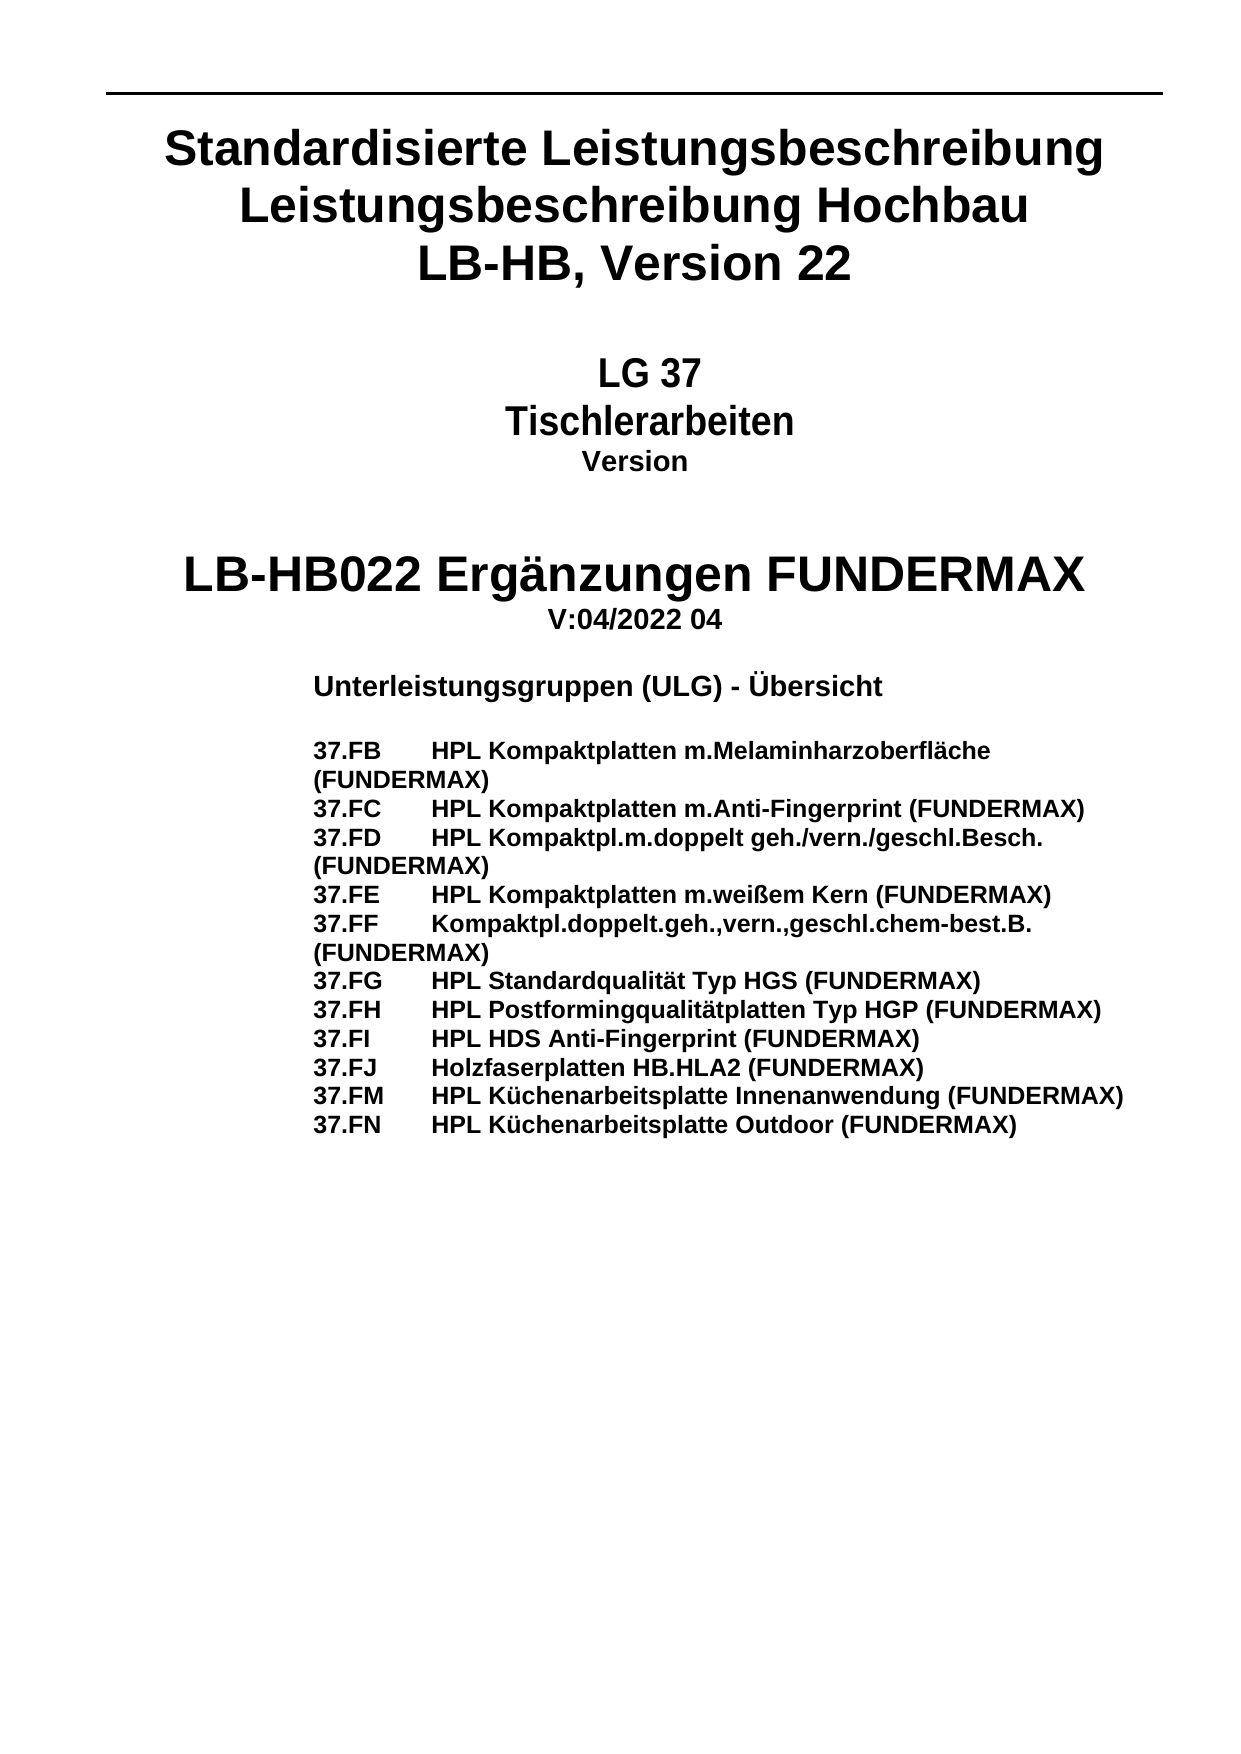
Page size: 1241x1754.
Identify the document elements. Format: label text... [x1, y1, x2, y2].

text LB-HB022 Ergänzungen FUNDERMAX [106, 544, 1163, 602]
text 37.FJ Holzfaserplatten HB.HLA2 (FUNDERMAX) [313, 1052, 1134, 1081]
text Unterleistungsgruppen (ULG) - Übersicht [313, 669, 1134, 703]
text Tischlerarbeiten [136, 396, 1163, 444]
text 37.FM HPL Küchenarbeitsplatte Innenanwendung (FUNDERMAX) [313, 1081, 1134, 1110]
text V:04/2022 04 [106, 602, 1163, 636]
text Version [106, 444, 1163, 477]
text 37.FN HPL Küchenarbeitsplatte Outdoor (FUNDERMAX) [313, 1110, 1134, 1139]
text 37.FF Kompaktpl.doppelt.geh.,vern.,geschl.chem-best.B.(FUNDERMAX) [313, 909, 1134, 966]
text LG 37 [136, 348, 1163, 396]
text 37.FC HPL Kompaktplatten m.Anti-Fingerprint (FUNDERMAX) [313, 794, 1134, 822]
text 37.FI HPL HDS Anti-Fingerprint (FUNDERMAX) [313, 1024, 1134, 1052]
text 37.FB HPL Kompaktplatten m.Melaminharzoberfläche (FUNDERMAX) [313, 736, 1134, 794]
text 37.FH HPL Postformingqualitätplatten Typ HGP (FUNDERMAX) [313, 995, 1134, 1024]
text Standardisierte Leistungsbeschreibung [106, 118, 1163, 176]
text 37.FE HPL Kompaktplatten m.weißem Kern (FUNDERMAX) [313, 880, 1134, 909]
text 37.FG HPL Standardqualität Typ HGS (FUNDERMAX) [313, 966, 1134, 995]
text Leistungsbeschreibung Hochbau [106, 176, 1163, 233]
text LB-HB, Version 22 [106, 233, 1163, 291]
text 37.FD HPL Kompaktpl.m.doppelt geh./vern./geschl.Besch. (FUNDERMAX) [313, 822, 1134, 880]
